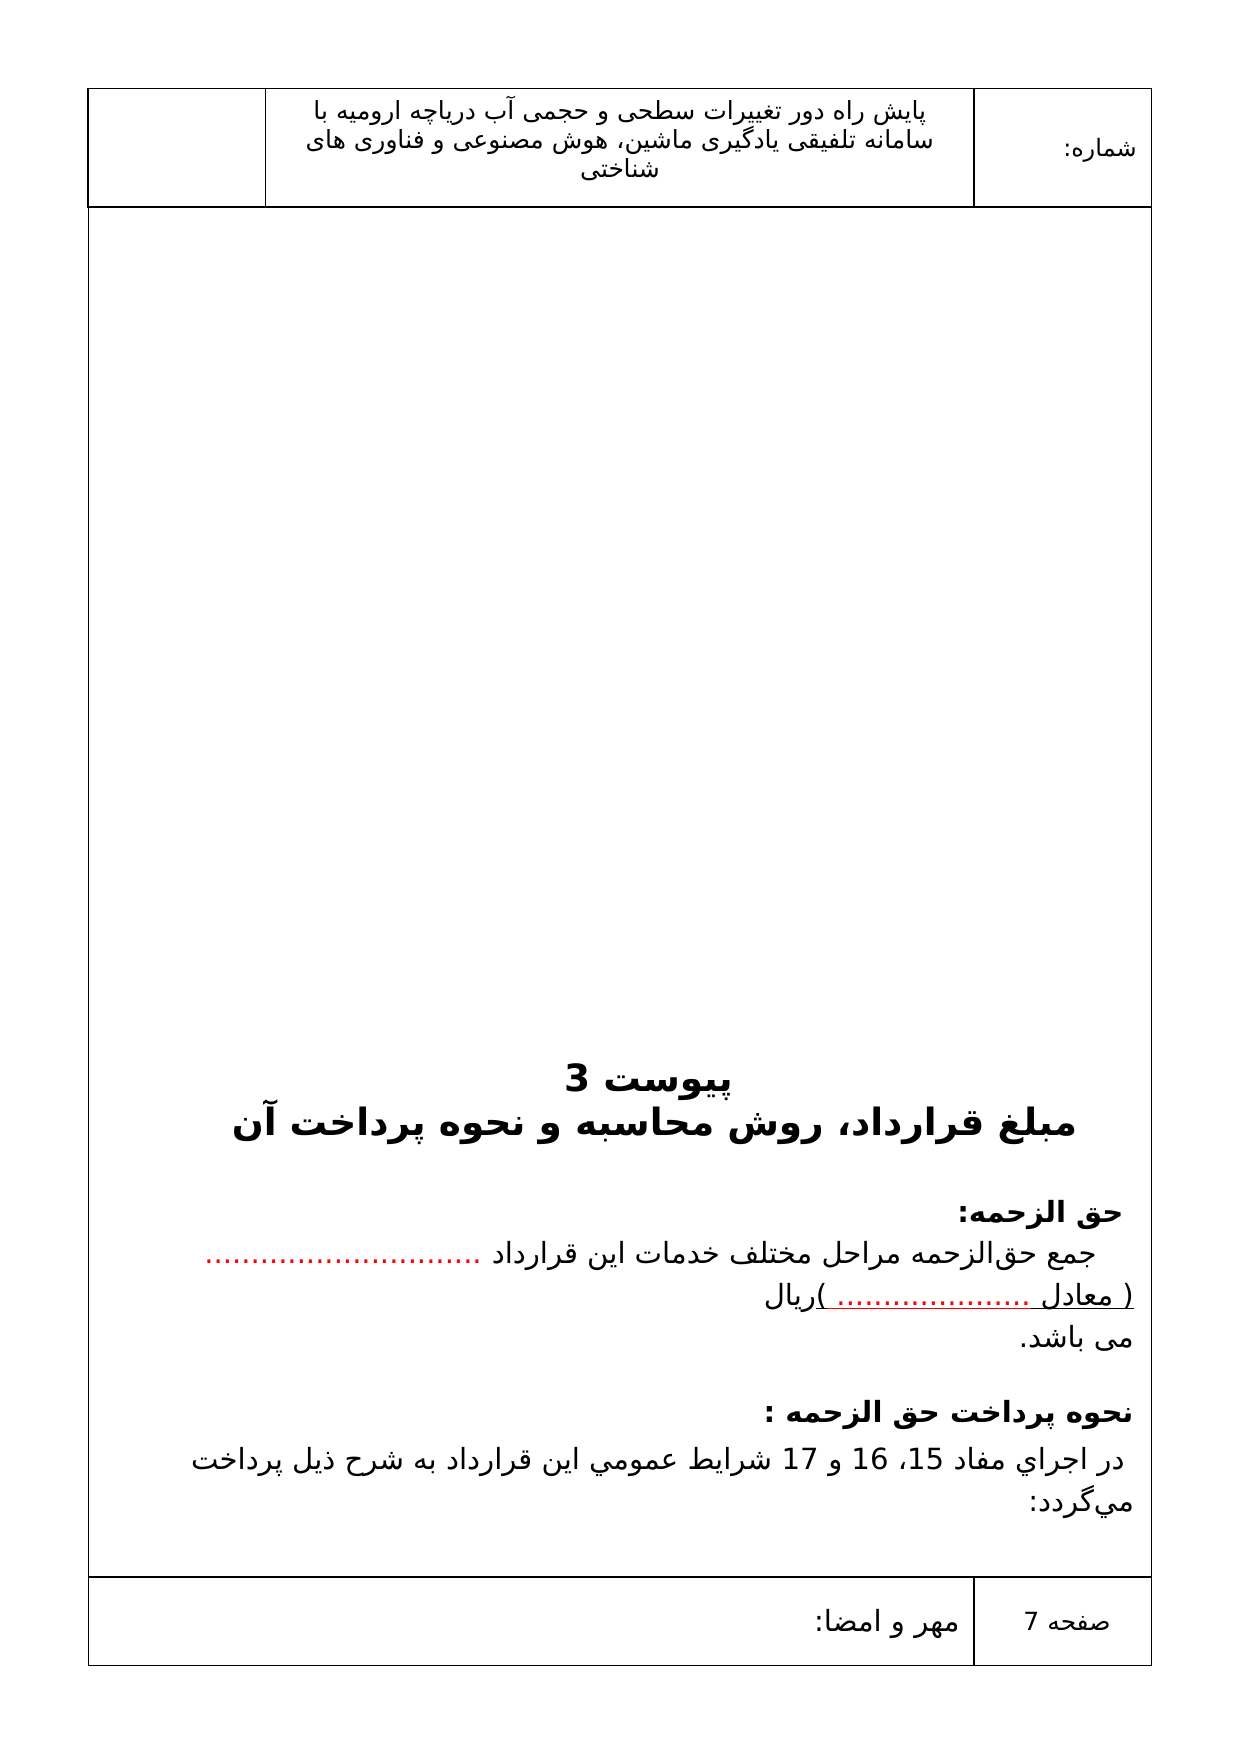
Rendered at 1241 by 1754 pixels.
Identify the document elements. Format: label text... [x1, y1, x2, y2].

text در اجراي مفاد 15، 16 و 17 شرايط عمومي اين قرارداد به شرح ذيل پرداخت مي‌گردد‌‌: [162, 1435, 1134, 1518]
text پيوست 3 [162, 1057, 1134, 1101]
text نحوه پرداخت حق الزحمه : [162, 1396, 1134, 1430]
text جمع حق‌الزحمه مراحل مختلف خدمات این قرارداد ..............................( معادل ..................... )ريال می باشد. [162, 1229, 1134, 1354]
text حق الزحمه: [162, 1187, 1134, 1229]
text مبلغ قرارداد، روش محاسبه و نحوه پرداخت آن [162, 1101, 1134, 1144]
